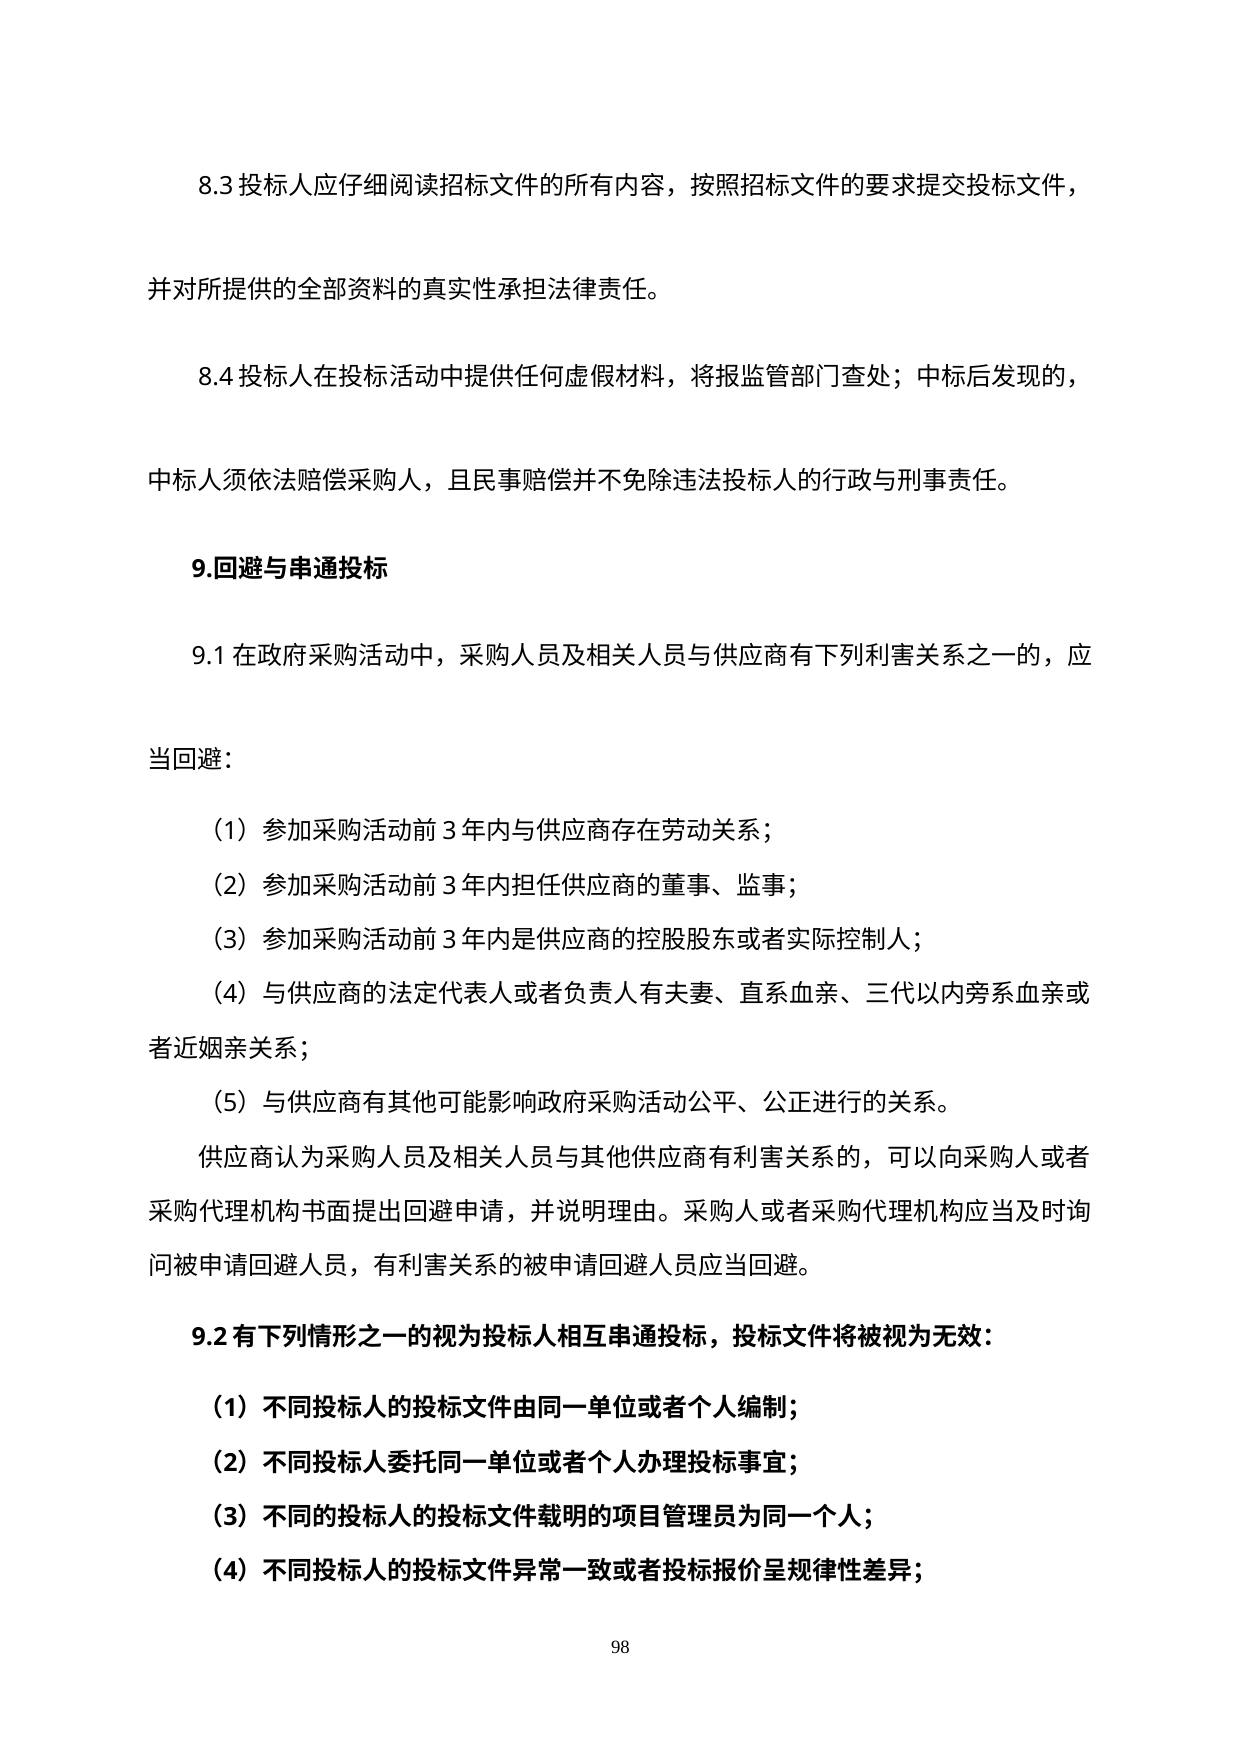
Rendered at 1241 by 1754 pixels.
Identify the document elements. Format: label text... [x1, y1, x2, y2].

text 供应商认为采购人员及相关人员与其他供应商有利害关系的，可以向采购人或者采购代理机构书面提出回避申请，并说明理由。采购人或者采购代理机构应当及时询问被申请回避人员，有利害关系的被申请回避人员应当回避。 [148, 1137, 1093, 1282]
text （1）参加采购活动前3年内与供应商存在劳动关系； [148, 811, 1093, 847]
subtitle 8.4投标人在投标活动中提供任何虚假材料，将报监管部门查处；中标后发现的，中标人须依法赔偿采购人，且民事赔偿并不免除违法投标人的行政与刑事责任。 [148, 340, 1093, 513]
text （2）不同投标人委托同一单位或者个人办理投标事宜； [148, 1442, 1093, 1478]
subtitle 9.1在政府采购活动中，采购人员及相关人员与供应商有下列利害关系之一的，应当回避： [148, 619, 1093, 793]
subtitle 8.3投标人应仔细阅读招标文件的所有内容，按照招标文件的要求提交投标文件，并对所提供的全部资料的真实性承担法律责任。 [148, 148, 1093, 322]
text （3）参加采购活动前3年内是供应商的控股股东或者实际控制人； [148, 919, 1093, 956]
text （2）参加采购活动前3年内担任供应商的董事、监事； [148, 865, 1093, 901]
text （3）不同的投标人的投标文件载明的项目管理员为同一个人； [148, 1496, 1093, 1533]
text （4）不同投标人的投标文件异常一致或者投标报价呈规律性差异； [148, 1551, 1093, 1587]
text （4）与供应商的法定代表人或者负责人有夫妻、直系血亲、三代以内旁系血亲或者近姻亲关系； [148, 974, 1093, 1064]
subtitle 9.回避与串通投标 [191, 532, 1093, 601]
text （5）与供应商有其他可能影响政府采购活动公平、公正进行的关系。 [148, 1083, 1093, 1119]
text （1）不同投标人的投标文件由同一单位或者个人编制； [148, 1388, 1093, 1424]
subtitle 9.2有下列情形之一的视为投标人相互串通投标，投标文件将被视为无效： [191, 1300, 1093, 1369]
